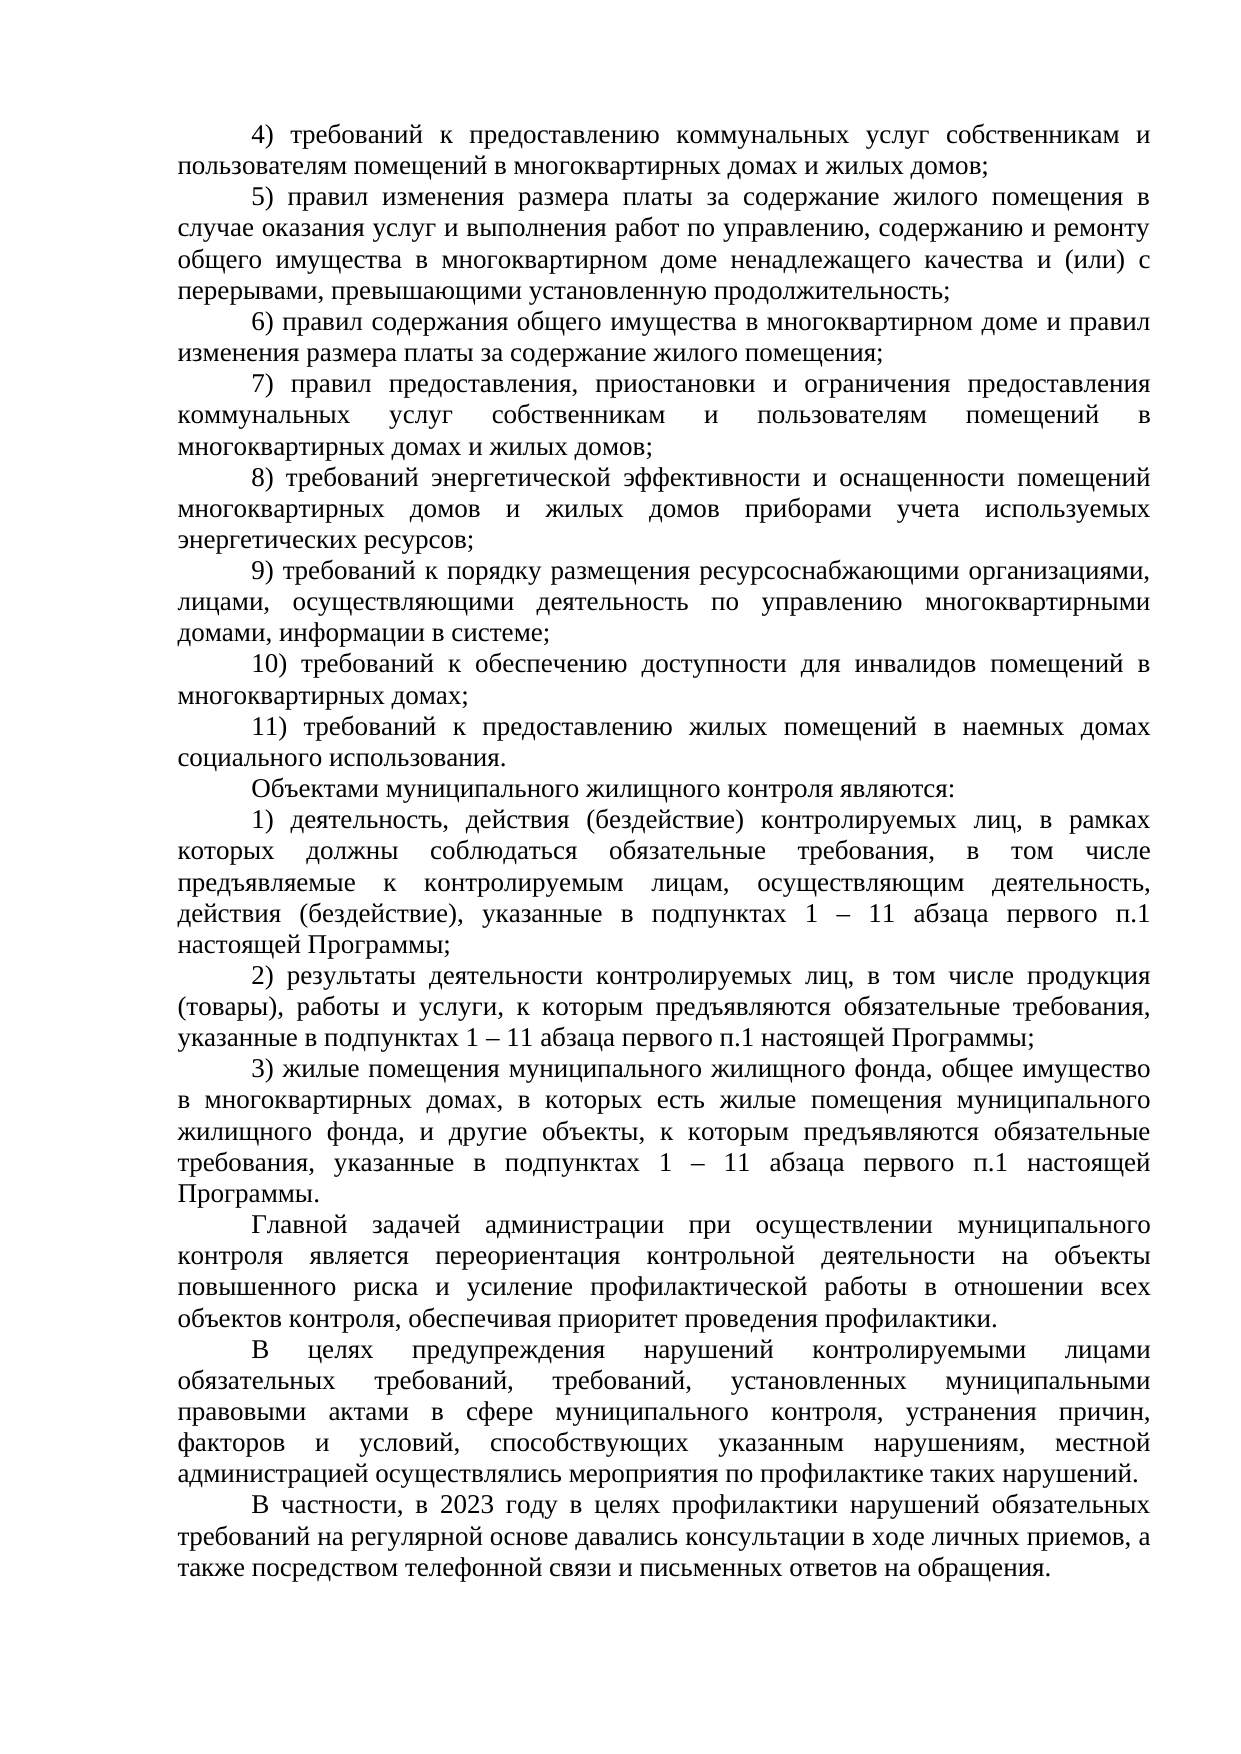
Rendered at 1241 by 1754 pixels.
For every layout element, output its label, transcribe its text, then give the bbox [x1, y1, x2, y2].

text 7) правил предоставления, приостановки и ограничения предоставления коммунальных услуг собственникам и пользователям помещений в многоквартирных домах и жилых домов; [177, 367, 1152, 461]
text 5) правил изменения размера платы за содержание жилого помещения в случае оказания услуг и выполнения работ по управлению, содержанию и ремонту общего имущества в многоквартирном доме ненадлежащего качества и (или) с перерывами, превышающими установленную продолжительность; [177, 180, 1152, 305]
text Главной задачей администрации при осуществлении муниципального контроля является переориентация контрольной деятельности на объекты повышенного риска и усиление профилактической работы в отношении всех объектов контроля, обеспечивая приоритет проведения профилактики. [177, 1208, 1152, 1333]
text 4) требований к предоставлению коммунальных услуг собственникам и пользователям помещений в многоквартирных домах и жилых домов; [177, 118, 1152, 180]
text Объектами муниципального жилищного контроля являются: [177, 772, 1152, 803]
text В частности, в 2023 году в целях профилактики нарушений обязательных требований на регулярной основе давались консультации в ходе личных приемов, а также посредством телефонной связи и письменных ответов на обращения. [177, 1488, 1152, 1582]
text 11) требований к предоставлению жилых помещений в наемных домах социального использования. [177, 710, 1152, 772]
text 2) результаты деятельности контролируемых лиц, в том числе продукция (товары), работы и услуги, к которым предъявляются обязательные требования, указанные в подпунктах 1 – 11 абзаца первого п.1 настоящей Программы; [177, 959, 1152, 1052]
text 8) требований энергетической эффективности и оснащенности помещений многоквартирных домов и жилых домов приборами учета используемых энергетических ресурсов; [177, 461, 1152, 554]
text 10) требований к обеспечению доступности для инвалидов помещений в многоквартирных домах; [177, 648, 1152, 710]
text 6) правил содержания общего имущества в многоквартирном доме и правил изменения размера платы за содержание жилого помещения; [177, 305, 1152, 367]
text 3) жилые помещения муниципального жилищного фонда, общее имущество в многоквартирных домах, в которых есть жилые помещения муниципального жилищного фонда, и другие объекты, к которым предъявляются обязательные требования, указанные в подпунктах 1 – 11 абзаца первого п.1 настоящей Программы. [177, 1052, 1152, 1208]
text 9) требований к порядку размещения ресурсоснабжающими организациями, лицами, осуществляющими деятельность по управлению многоквартирными домами, информации в системе; [177, 554, 1152, 648]
text В целях предупреждения нарушений контролируемыми лицами обязательных требований, требований, установленных муниципальными правовыми актами в сфере муниципального контроля, устранения причин, факторов и условий, способствующих указанным нарушениям, местной администрацией осуществлялись мероприятия по профилактике таких нарушений. [177, 1333, 1152, 1488]
text 1) деятельность, действия (бездействие) контролируемых лиц, в рамках которых должны соблюдаться обязательные требования, в том числе предъявляемые к контролируемым лицам, осуществляющим деятельность, действия (бездействие), указанные в подпунктах 1 – 11 абзаца первого п.1 настоящей Программы; [177, 803, 1152, 959]
